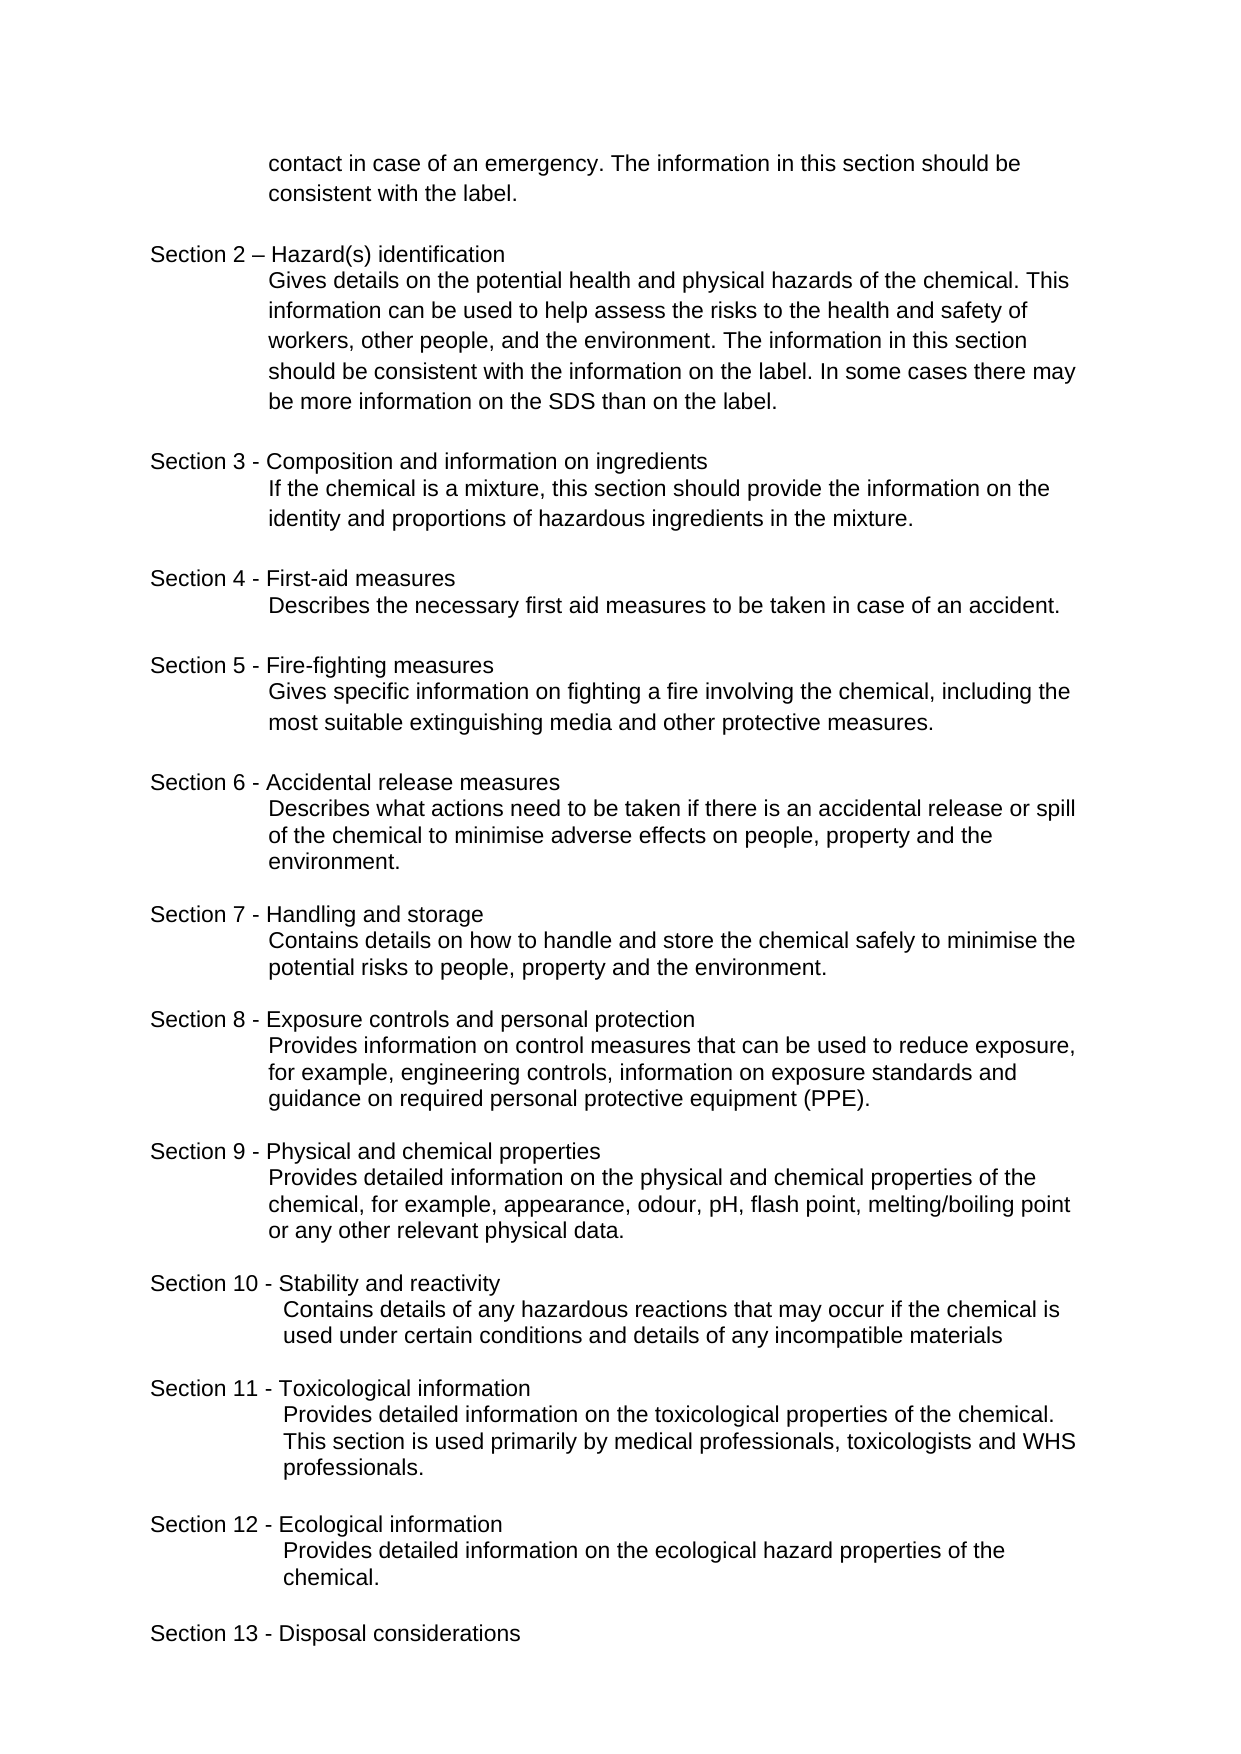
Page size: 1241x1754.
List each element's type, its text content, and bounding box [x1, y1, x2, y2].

text If the chemical is a mixture, this section should provide the information on the identity and proportions of hazardous ingredients in the mixture. [268, 474, 1090, 531]
text Section 12 - Ecological information [150, 1511, 1090, 1537]
text Provides detailed information on the ecological hazard properties of the chemical. [283, 1537, 1090, 1590]
text Section 5 - Fire-fighting measures [150, 652, 1090, 678]
text Section 7 - Handling and storage [150, 901, 1090, 927]
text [266, 150, 1090, 207]
text Section 11 - Toxicological information [150, 1375, 1090, 1401]
text Section 2 – Hazard(s) identification [150, 241, 1090, 267]
text Section 8 - Exposure controls and personal protection [150, 1006, 1090, 1032]
text Gives specific information on fighting a fire involving the chemical, including the most suitable extinguishing media and other protective measures. [268, 678, 1090, 735]
text Section 3 - Composition and information on ingredients [150, 448, 1090, 474]
text Provides information on control measures that can be used to reduce exposure, for example, engineering controls, information on exposure standards and guidance on required personal protective equipment (PPE). [268, 1032, 1090, 1112]
text Section 10 - Stability and reactivity [150, 1270, 1090, 1296]
text Contains details on how to handle and store the chemical safely to minimise the potential risks to people, property and the environment. [268, 927, 1090, 980]
text Describes the necessary first aid measures to be taken in case of an accident. [268, 592, 1090, 618]
text Contains details of any hazardous reactions that may occur if the chemical is used under certain conditions and details of any incompatible materials [283, 1296, 1090, 1349]
text Provides detailed information on the toxicological properties of the chemical. This section is used primarily by medical professionals, toxicologists and WHS professionals. [283, 1401, 1090, 1481]
text Section 9 - Physical and chemical properties [150, 1138, 1090, 1164]
text Section 6 - Accidental release measures [150, 769, 1090, 795]
text Gives details on the potential health and physical hazards of the chemical. This information can be used to help assess the risks to the health and safety of workers, other people, and the environment. The information in this section should be consistent with the information on the label. In some cases there may be more information on the SDS than on the label. [268, 267, 1090, 414]
text Provides detailed information on the physical and chemical properties of the chemical, for example, appearance, odour, pH, flash point, melting/boiling point or any other relevant physical data. [268, 1164, 1090, 1243]
text Section 13 - Disposal considerations [150, 1620, 1090, 1646]
text Describes what actions need to be taken if there is an accidental release or spill of the chemical to minimise adverse effects on people, property and the environment. [268, 795, 1090, 874]
text Section 4 - First-aid measures [150, 565, 1090, 592]
